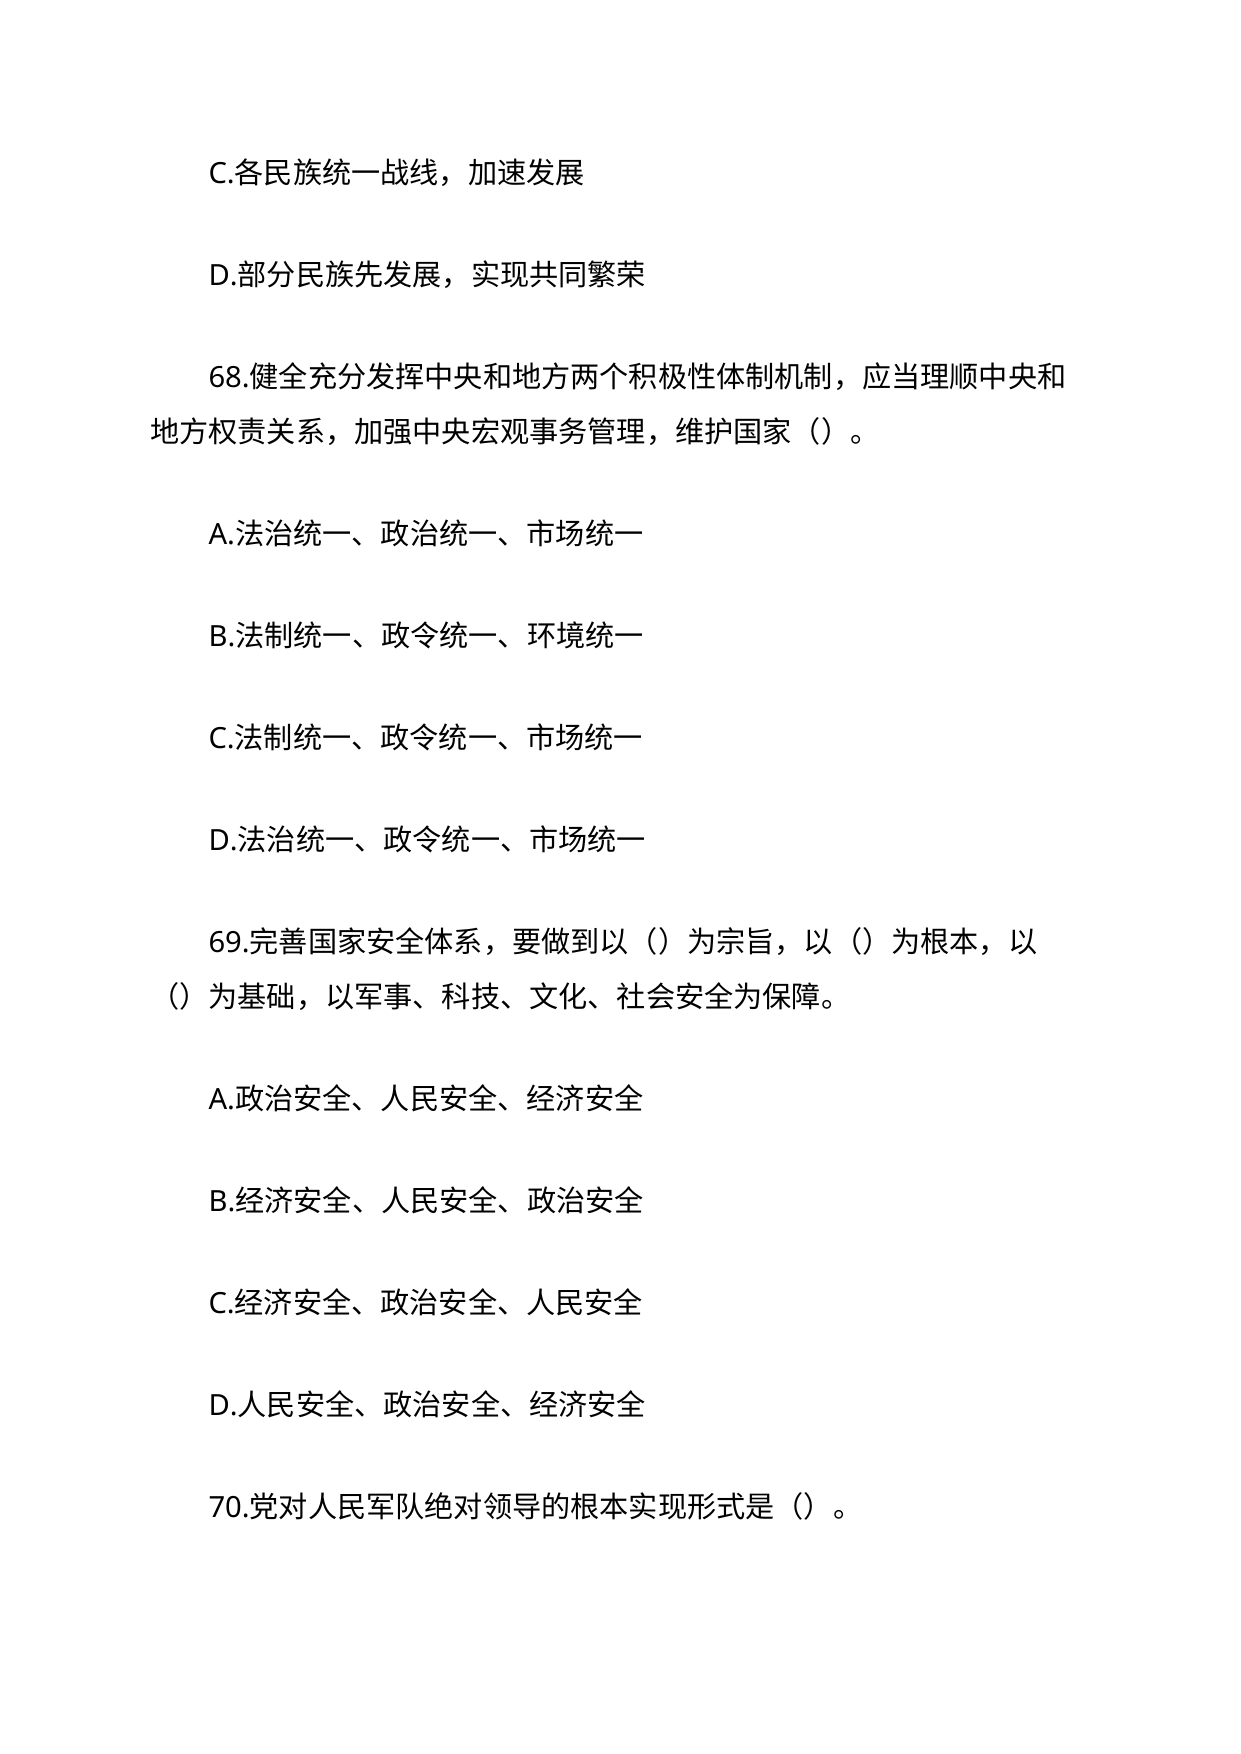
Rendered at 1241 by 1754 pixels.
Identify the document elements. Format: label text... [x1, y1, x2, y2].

text D.法治统一、政令统一、市场统一 [150, 817, 1090, 859]
text 69.完善国家安全体系，要做到以（）为宗旨，以（）为根本，以（）为基础，以军事、科技、文化、社会安全为保障。 [150, 919, 1090, 1016]
text B.经济安全、人民安全、政治安全 [150, 1177, 1090, 1220]
text 68.健全充分发挥中央和地方两个积极性体制机制，应当理顺中央和地方权责关系，加强中央宏观事务管理，维护国家（）。 [150, 354, 1090, 451]
text C.法制统一、政令统一、市场统一 [150, 715, 1090, 757]
text D.部分民族先发展，实现共同繁荣 [150, 252, 1090, 294]
text B.法制统一、政令统一、环境统一 [150, 613, 1090, 655]
text 70.党对人民军队绝对领导的根本实现形式是（）。 [150, 1483, 1090, 1526]
text C.各民族统一战线，加速发展 [150, 150, 1090, 192]
text A.政治安全、人民安全、经济安全 [150, 1075, 1090, 1118]
text A.法治统一、政治统一、市场统一 [150, 511, 1090, 553]
text D.人民安全、政治安全、经济安全 [150, 1381, 1090, 1424]
text C.经济安全、政治安全、人民安全 [150, 1279, 1090, 1322]
